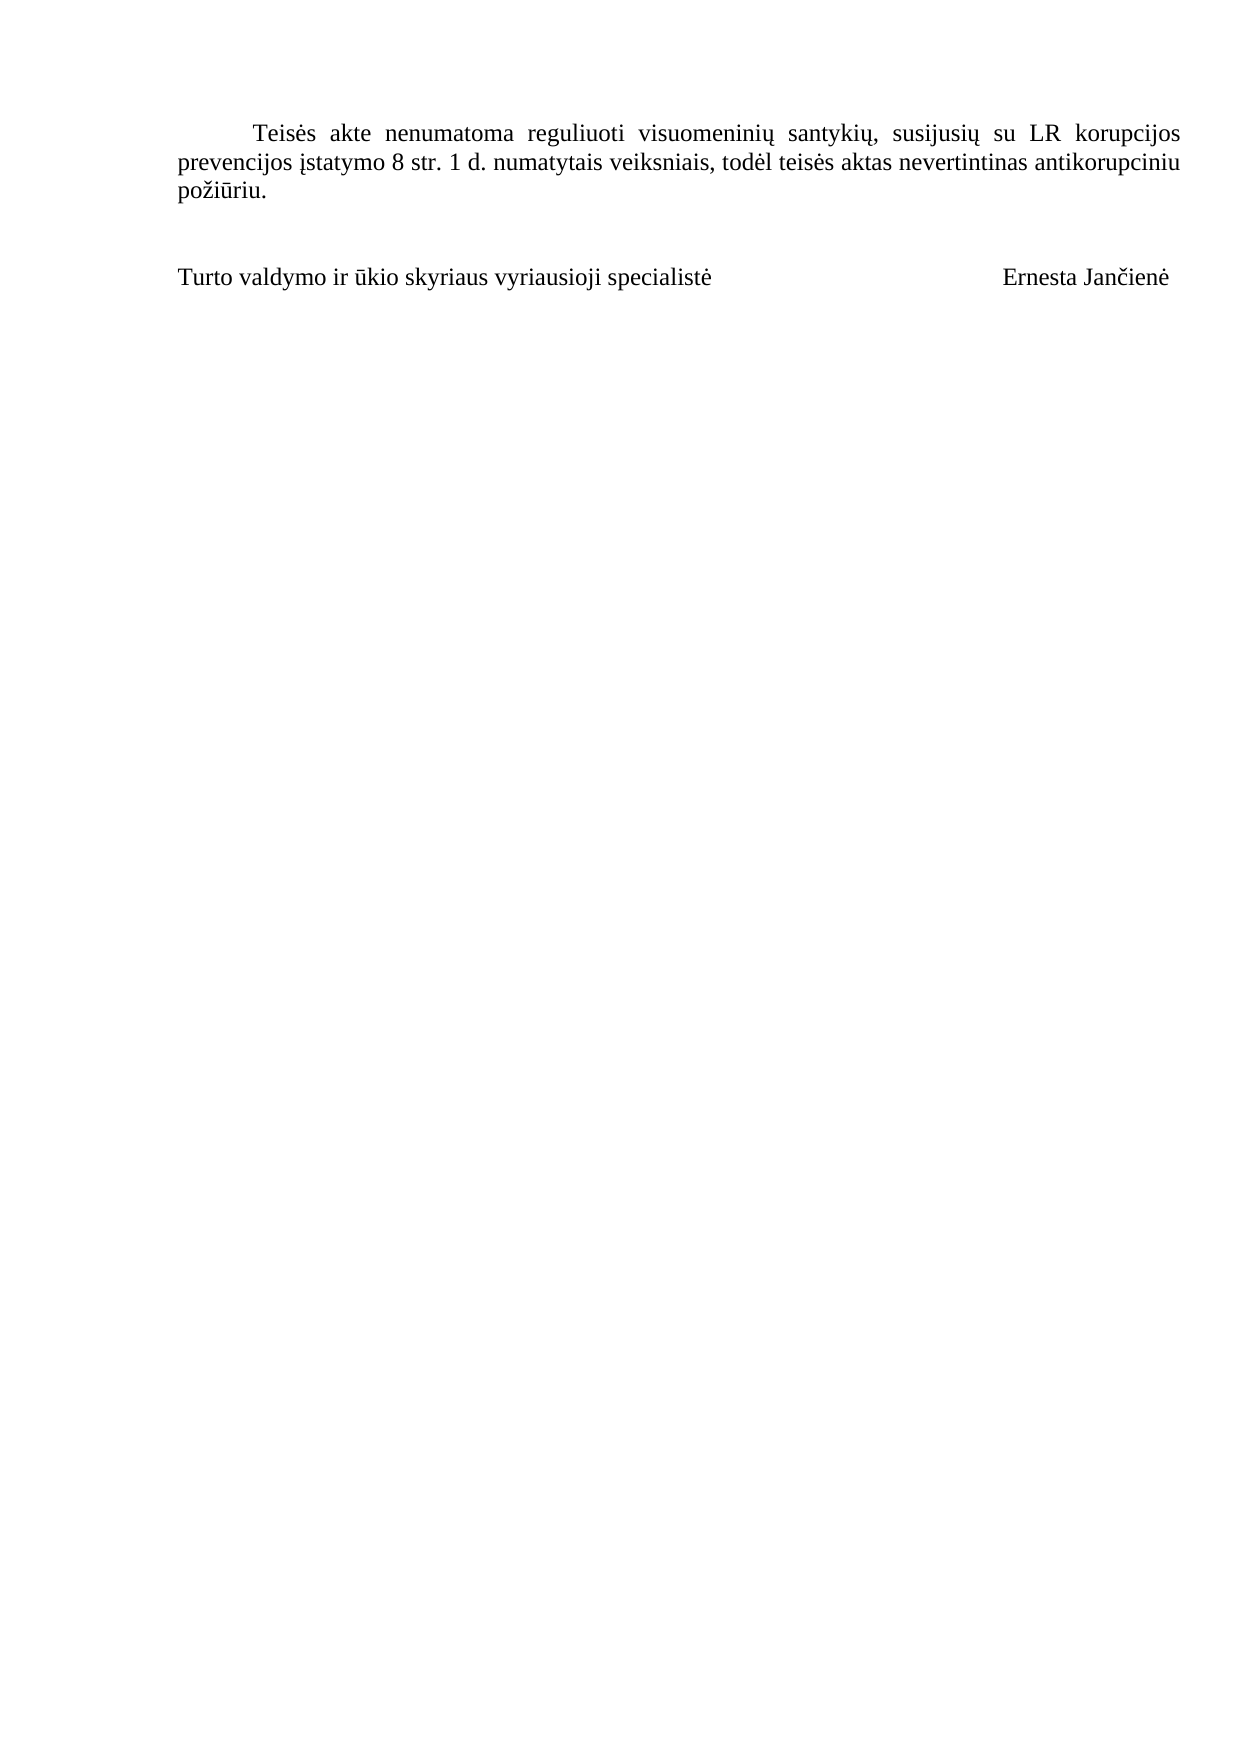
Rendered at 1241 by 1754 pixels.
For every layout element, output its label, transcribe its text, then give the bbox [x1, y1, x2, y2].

text Teisės akte nenumatoma reguliuoti visuomeninių santykių, susijusių su LR korupcijos prevencijos įstatymo 8 str. 1 d. numatytais veiksniais, todėl teisės aktas nevertintinas antikorupciniu požiūriu. [177, 118, 1181, 204]
text Turto valdymo ir ūkio skyriaus vyriausioji specialistė Ernesta Jančienė [177, 262, 1181, 291]
